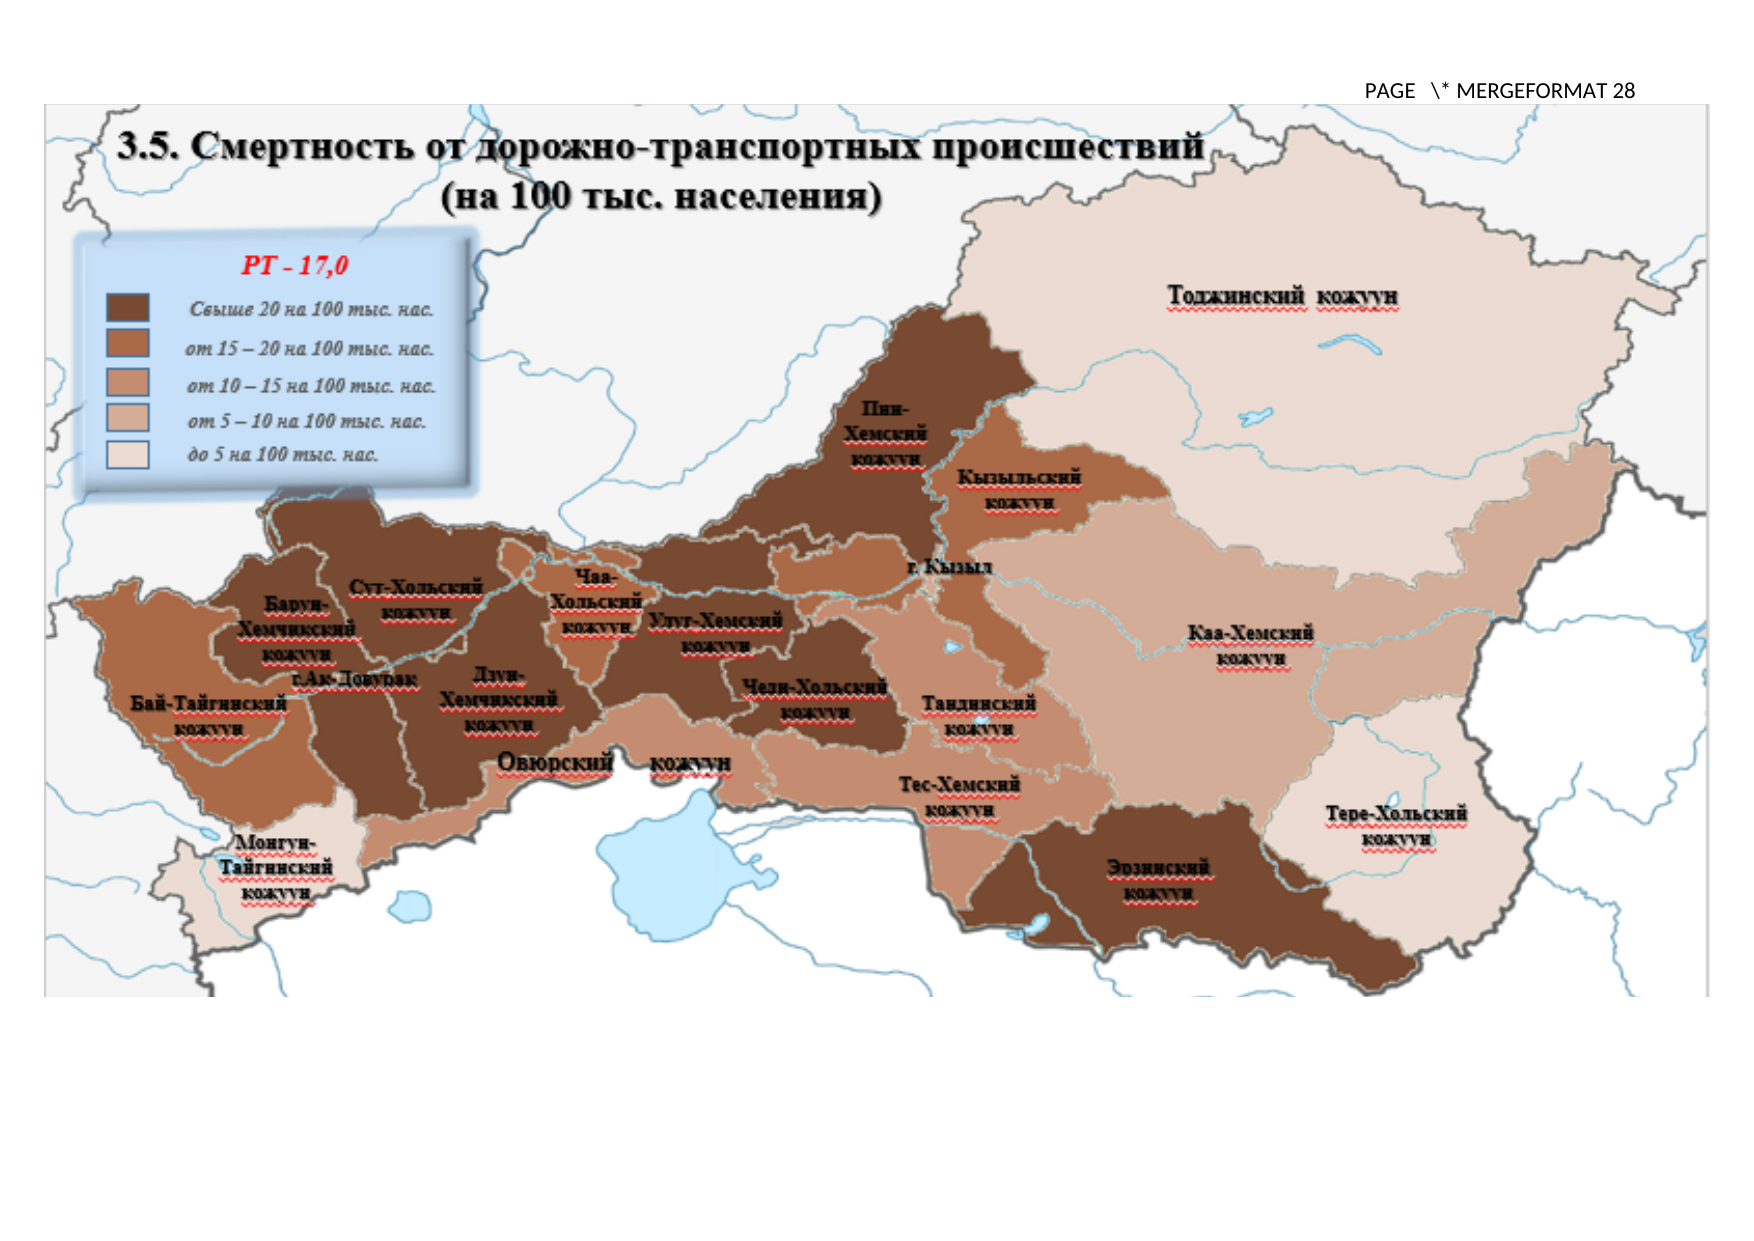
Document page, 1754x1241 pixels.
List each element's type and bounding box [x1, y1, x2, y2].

picture [44, 104, 1710, 997]
